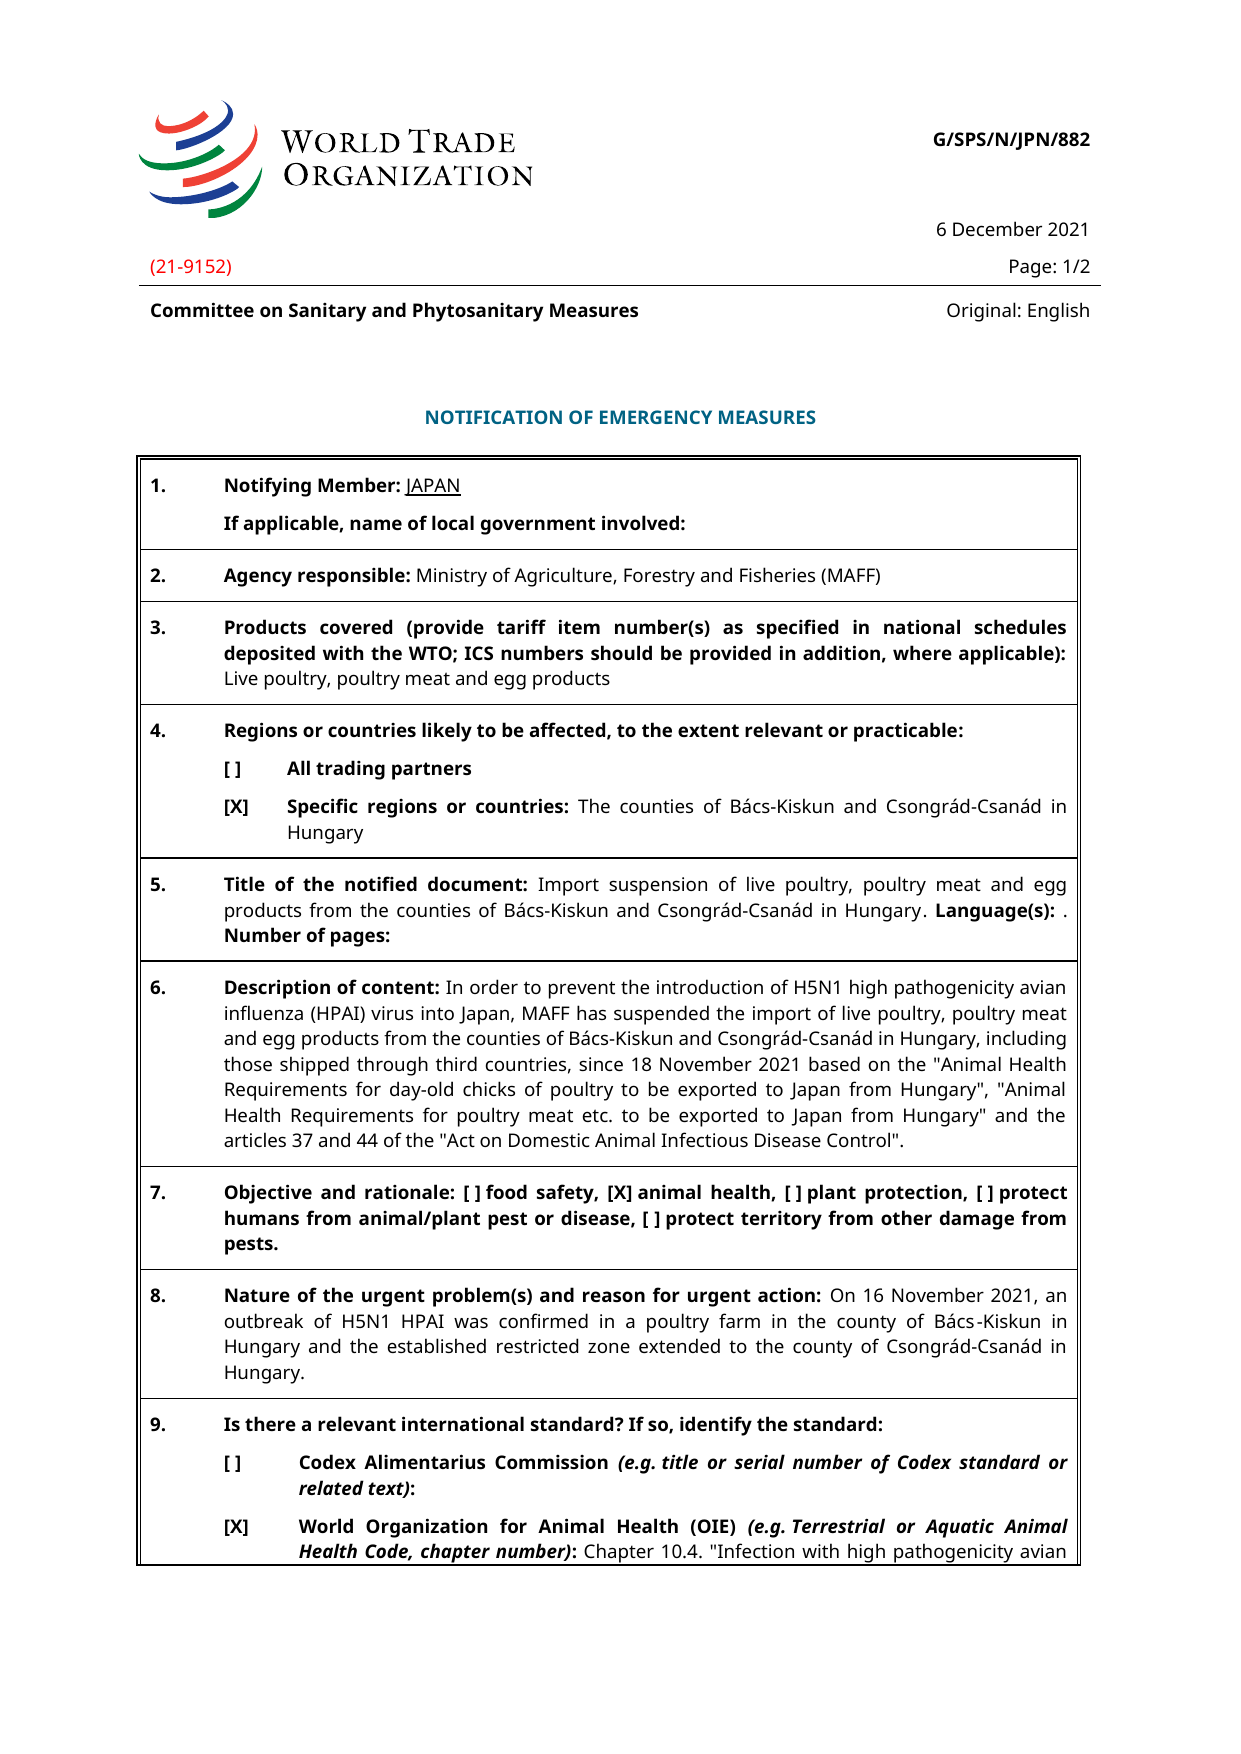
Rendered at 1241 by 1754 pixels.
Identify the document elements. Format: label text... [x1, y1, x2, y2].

table_cell Products covered (provide tariff item number(s) as specified in national schedules deposited with the WTO; ICS numbers should be provided in addition, where applicable): Live poultry, poultry meat and egg products [212, 602, 1077, 704]
table_cell 6. [141, 962, 212, 1166]
table_cell 2. [141, 550, 212, 601]
table_cell 7. [141, 1167, 212, 1269]
table_cell Nature of the urgent problem(s) and reason for urgent action: On 16 November 2021, an outbreak of H5N1 HPAI was confirmed in a poultry farm in the county of Bács-Kiskun in Hungary and the established restricted zone extended to the county of Csongrád-Csanád in Hungary. [212, 1270, 1077, 1397]
table_cell Regions or countries likely to be affected, to the extent relevant or practicable: [ ] All trading partners [X] Specific regions or countries: The counties of Bács-Kiskun and Csongrád-Csanád in Hungary [212, 705, 1077, 857]
table_cell 3. [141, 602, 212, 704]
table_cell Agency responsible: Ministry of Agriculture, Forestry and Fisheries (MAFF) [212, 550, 1077, 601]
table_cell Description of content: In order to prevent the introduction of H5N1 high pathogenicity avian influenza (HPAI) virus into Japan, MAFF has suspended the import of live poultry, poultry meat and egg products from the counties of Bács-Kiskun and Csongrád-Csanád in Hungary, including those shipped through third countries, since 18 November 2021 based on the "Animal Health Requirements for day-old chicks of poultry to be exported to Japan from Hungary", "Animal Health Requirements for poultry meat etc. to be exported to Japan from Hungary" and the articles 37 and 44 of the "Act on Domestic Animal Infectious Disease Control". [212, 962, 1077, 1166]
table_cell 8. [141, 1270, 212, 1397]
table_header Notifying Member: Japan If applicable, name of local government involved: [212, 460, 1077, 548]
table_cell 9. [141, 1399, 212, 1564]
table_cell 5. [141, 859, 212, 960]
table_cell 4. [141, 705, 212, 857]
table_header 1. [141, 460, 212, 548]
table_cell Objective and rationale: [ ] food safety, [X] animal health, [ ] plant protection, [ ] protect humans from animal/plant pest or disease, [ ] protect territory from other damage from pests. [212, 1167, 1077, 1269]
table_cell Title of the notified document: Import suspension of live poultry, poultry meat and egg products from the counties of Bács-Kiskun and Csongrád-Csanád in Hungary. Language(s): . Number of pages: [212, 859, 1077, 960]
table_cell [212, 1399, 1077, 1564]
title NOTIFICATION OF EMERGENCY MEASURES [150, 405, 1090, 430]
